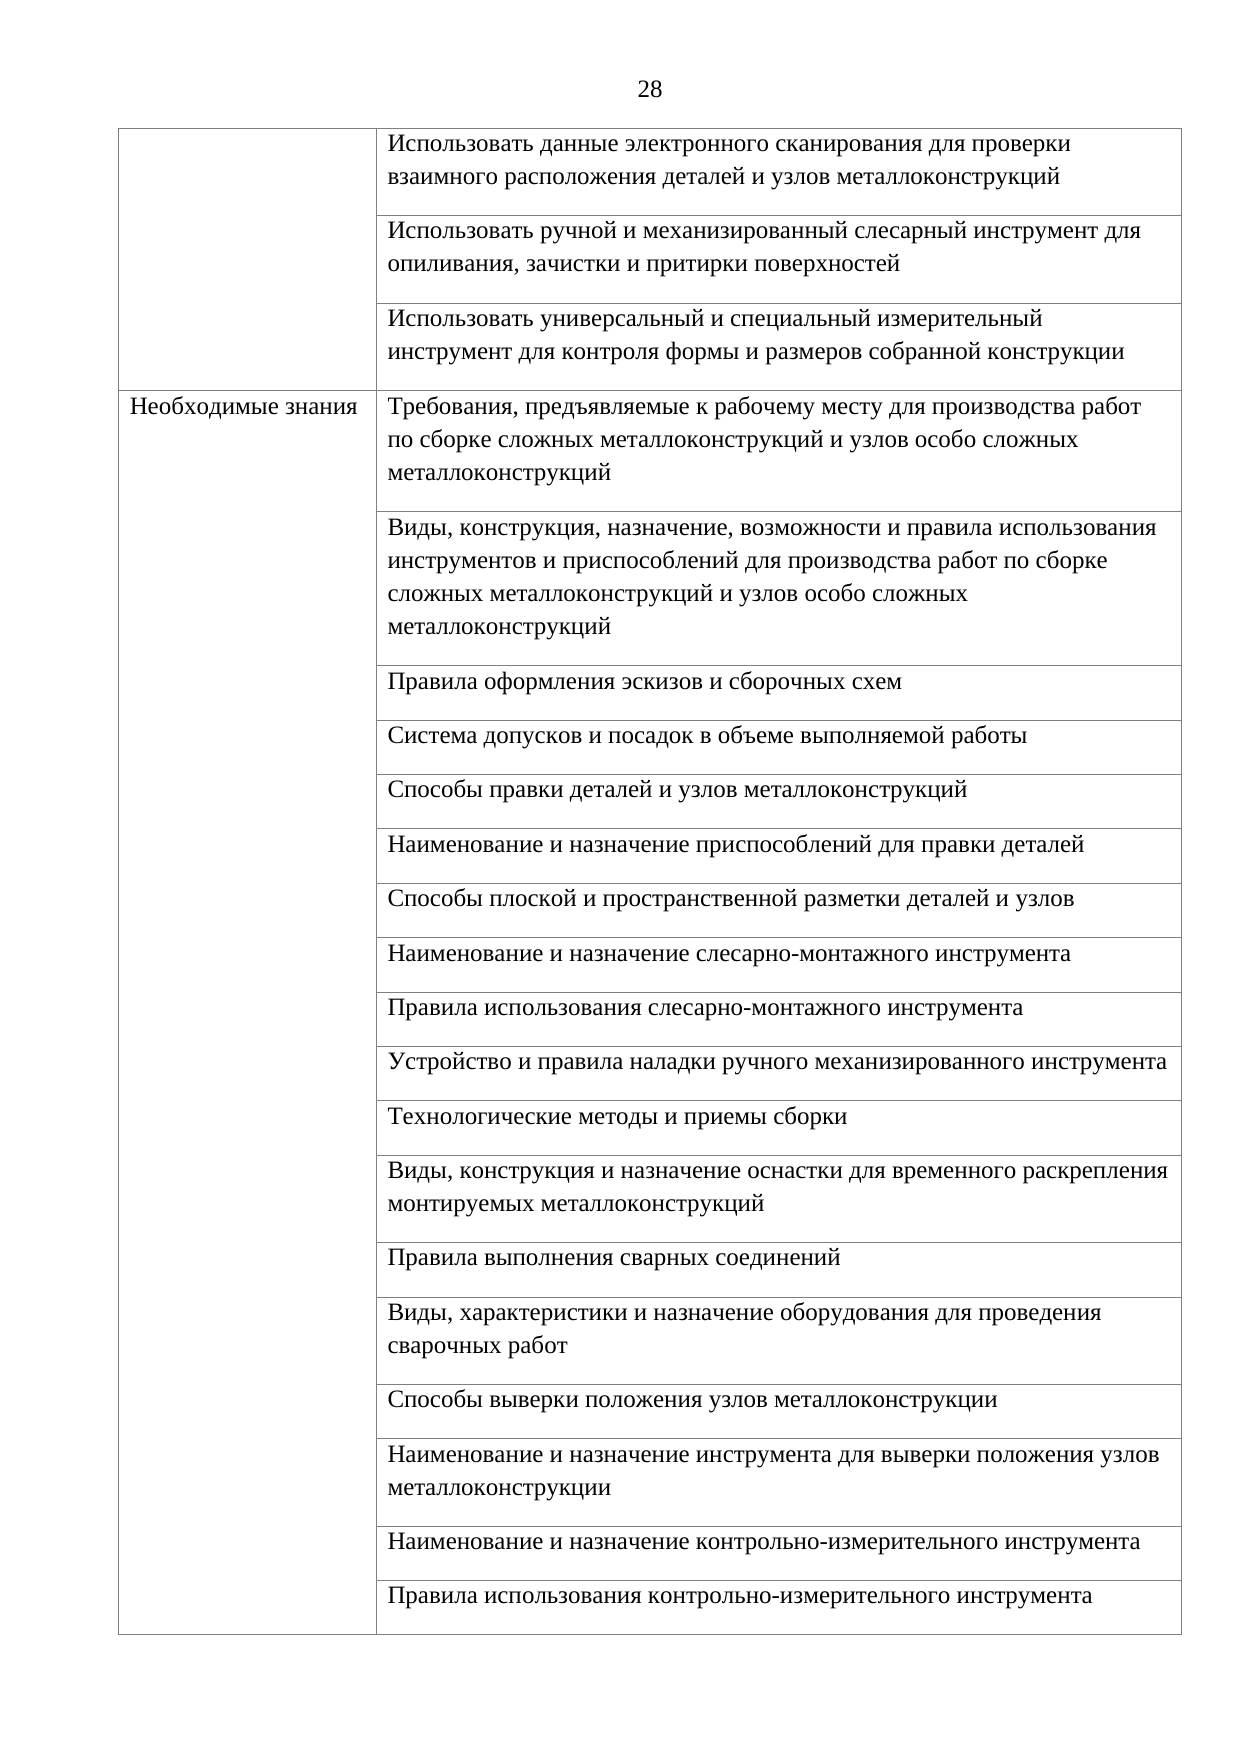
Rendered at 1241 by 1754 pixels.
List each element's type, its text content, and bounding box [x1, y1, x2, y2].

table_cell Правила использования слесарно-монтажного инструмента [377, 993, 1181, 1046]
table_cell Использовать универсальный и специальный измерительный инструмент для контроля формы и размеров собранной конструкции [377, 304, 1181, 390]
table_cell Правила выполнения сварных соединений [377, 1243, 1181, 1296]
table_cell Наименование и назначение слесарно-монтажного инструмента [377, 938, 1181, 991]
table_cell Способы плоской и пространственной разметки деталей и узлов [377, 884, 1181, 937]
table_cell Использовать данные электронного сканирования для проверки взаимного расположения деталей и узлов металлоконструкций [377, 129, 1181, 215]
table_cell Наименование и назначение инструмента для выверки положения узлов металлоконструкции [377, 1439, 1181, 1526]
table_cell Наименование и назначение приспособлений для правки деталей [377, 829, 1181, 883]
table_cell Правила использования контрольно-измерительного инструмента [377, 1581, 1181, 1634]
table_cell Технологические методы и приемы сборки [377, 1101, 1181, 1154]
table_cell Правила оформления эскизов и сборочных схем [377, 666, 1181, 719]
table_cell Способы правки деталей и узлов металлоконструкций [377, 775, 1181, 828]
table_cell Устройство и правила наладки ручного механизированного инструмента [377, 1047, 1181, 1100]
table_cell Система допусков и посадок в объеме выполняемой работы [377, 721, 1181, 774]
table_cell Способы выверки положения узлов металлоконструкции [377, 1385, 1181, 1438]
table_cell Виды, конструкция, назначение, возможности и правила использования инструментов и приспособлений для производства работ по сборке сложных металлоконструкций и узлов особо сложных металлоконструкций [377, 512, 1181, 665]
table_cell Виды, характеристики и назначение оборудования для проведения сварочных работ [377, 1298, 1181, 1384]
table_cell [377, 216, 1181, 302]
table_cell Требования, предъявляемые к рабочему месту для производства работ по сборке сложных металлоконструкций и узлов особо сложных металлоконструкций [377, 391, 1181, 511]
table_cell Наименование и назначение контрольно-измерительного инструмента [377, 1527, 1181, 1580]
table_cell Необходимые знания [119, 391, 376, 1634]
table_cell Виды, конструкция и назначение оснастки для временного раскрепления монтируемых металлоконструкций [377, 1156, 1181, 1242]
